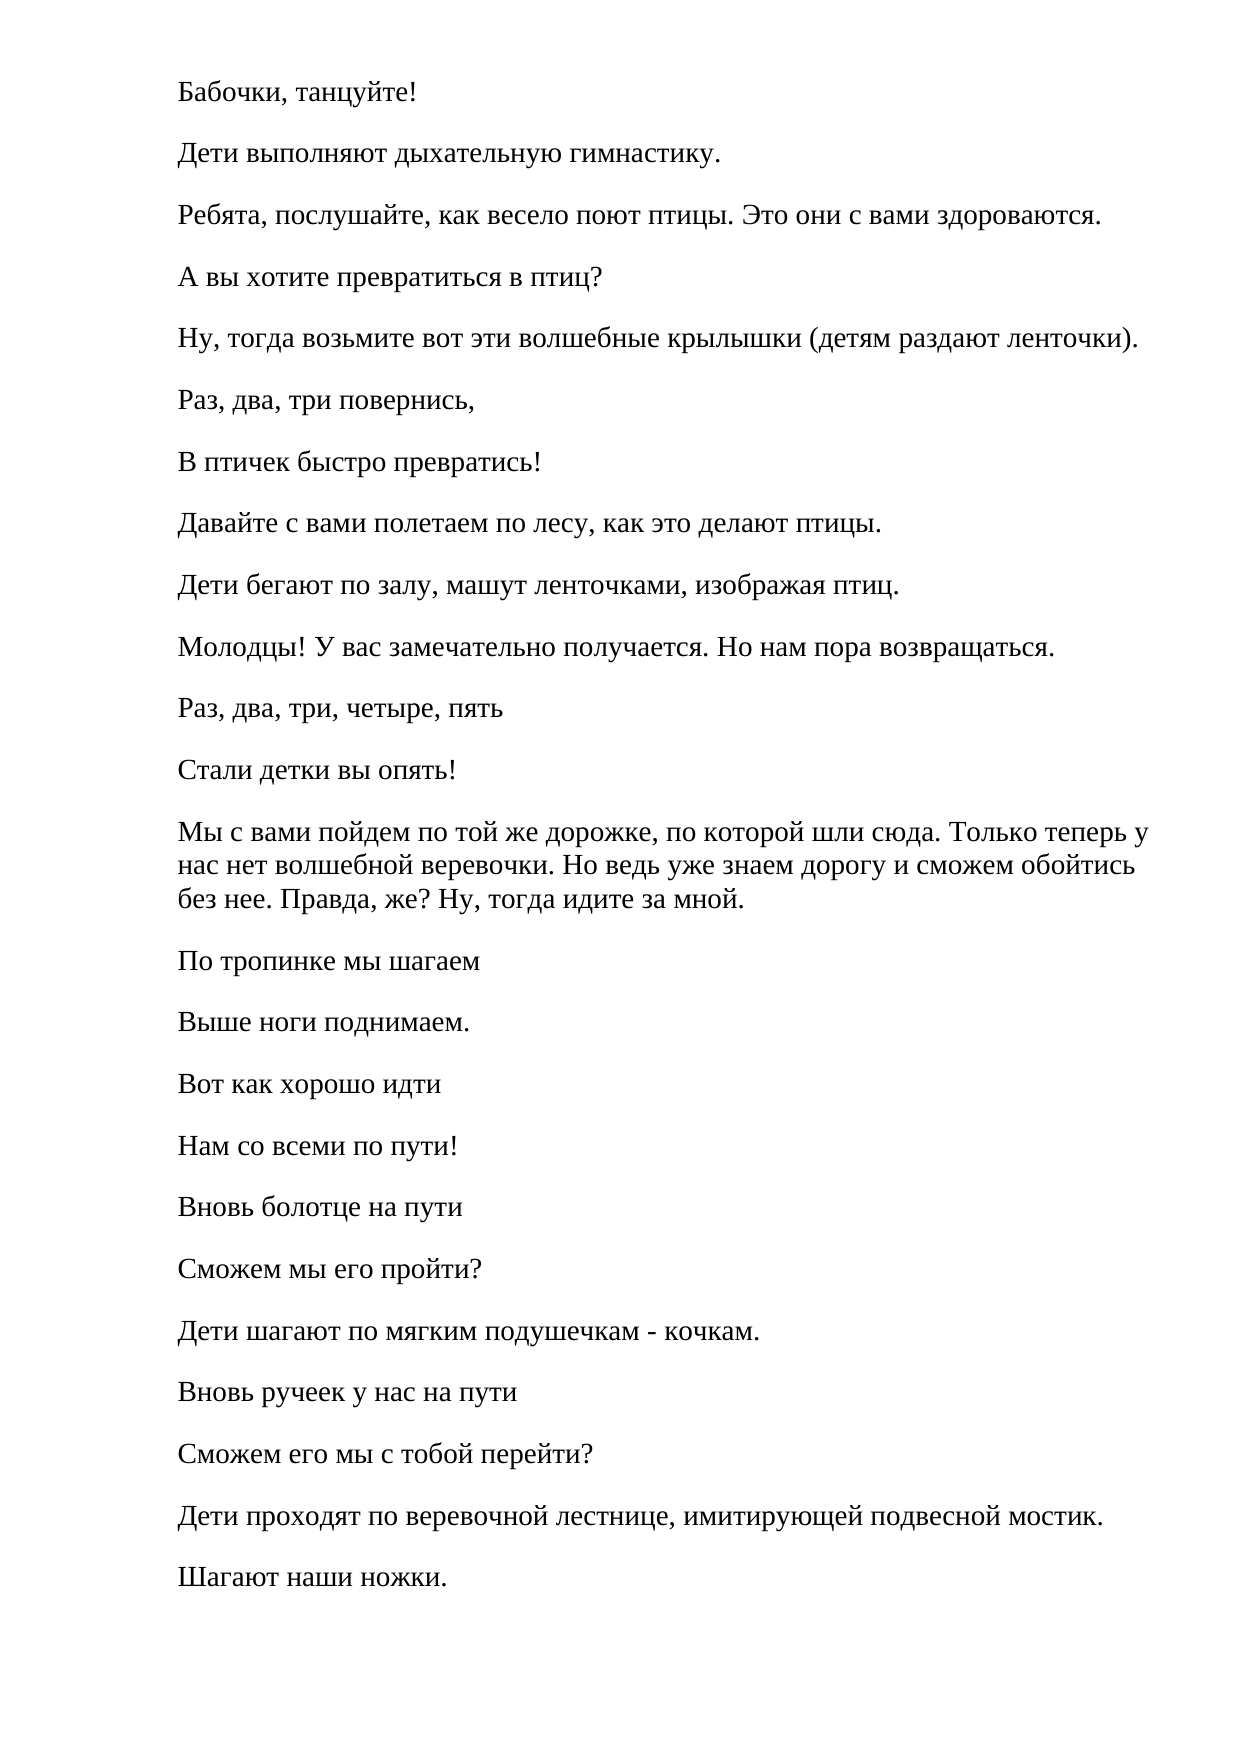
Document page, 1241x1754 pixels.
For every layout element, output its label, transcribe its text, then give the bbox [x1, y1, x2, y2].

text Раз, два, три, четыре, пять [177, 691, 1152, 724]
text Ребята, послушайте, как весело поют птицы. Это они с вами здороваются. [177, 197, 1152, 231]
text Выше ноги поднимаем. [177, 1004, 1152, 1038]
text Давайте с вами полетаем по лесу, как это делают птицы. [177, 506, 1152, 539]
text Раз, два, три повернись, [177, 382, 1152, 416]
text В птичек быстро превратись! [177, 444, 1152, 477]
text Сможем его мы с тобой перейти? [177, 1436, 1152, 1469]
text Ну, тогда возьмите вот эти волшебные крылышки (детям раздают ленточки). [177, 321, 1152, 354]
text Стали детки вы опять! [177, 752, 1152, 786]
text Вот как хорошо идти [177, 1066, 1152, 1099]
text Вновь ручеек у нас на пути [177, 1374, 1152, 1408]
text Вновь болотце на пути [177, 1189, 1152, 1223]
text Мы с вами пойдем по той же дорожке, по которой шли сюда. Только теперь у нас нет волшебной веревочки. Но ведь уже знаем дорогу и сможем обойтись без нее. Правда, же? Ну, тогда идите за мной. [177, 814, 1152, 914]
text Молодцы! У вас замечательно получается. Но нам пора возвращаться. [177, 629, 1152, 662]
text Шагают наши ножки. [177, 1559, 1152, 1593]
text Дети проходят по веревочной лестнице, имитирующей подвесной мостик. [177, 1498, 1152, 1531]
text Дети бегают по залу, машут ленточками, изображая птиц. [177, 567, 1152, 601]
text По тропинке мы шагаем [177, 943, 1152, 976]
text Дети выполняют дыхательную гимнастику. [177, 136, 1152, 169]
text Дети шагают по мягким подушечкам - кочкам. [177, 1313, 1152, 1346]
text А вы хотите превратиться в птиц? [177, 259, 1152, 292]
text Сможем мы его пройти? [177, 1251, 1152, 1284]
text Нам со всеми по пути! [177, 1128, 1152, 1161]
text Бабочки, танцуйте! [177, 74, 1152, 107]
